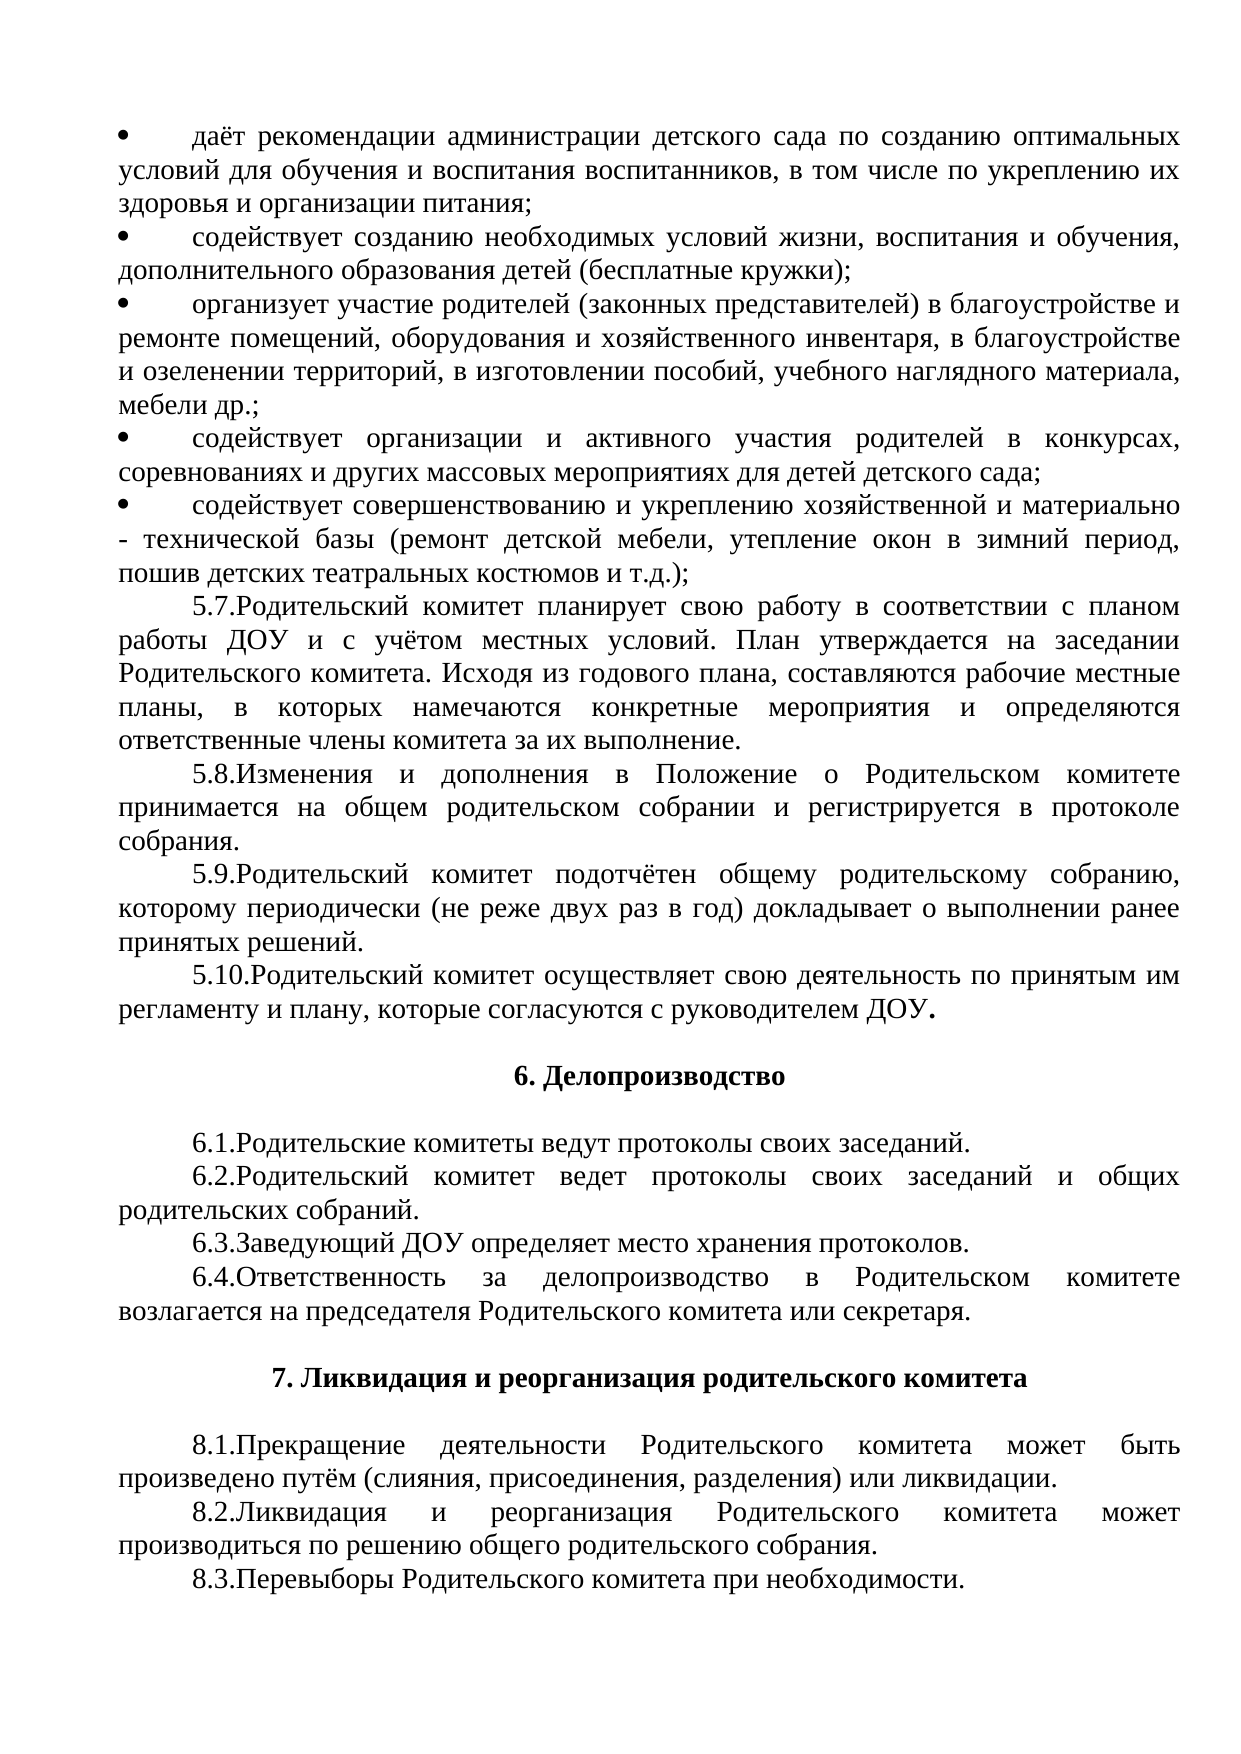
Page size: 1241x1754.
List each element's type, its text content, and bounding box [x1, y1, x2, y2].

text 5.9.Родительский комитет подотчётен общему родительскому собранию, которому периодически (не реже двух раз в год) докладывает о выполнении ранее принятых решений. [118, 857, 1181, 957]
text 5.10.Родительский комитет осуществляет свою деятельность по принятым им регламенту и плану, которые согласуются с руководителем ДОУ. [118, 957, 1181, 1024]
text 7. Ликвидация и реорганизация родительского комитета [118, 1360, 1181, 1393]
list содействует совершенствованию и укреплению хозяйственной и материально - технической базы (ремонт детской мебели, утепление окон в зимний период, пошив детских театральных костюмов и т.д.); [118, 487, 1181, 588]
text 6.1.Родительские комитеты ведут протоколы своих заседаний. [118, 1125, 1181, 1158]
list содействует созданию необходимых условий жизни, воспитания и обучения, дополнительного образования детей (бесплатные кружки); [118, 219, 1181, 286]
text 8.3.Перевыборы Родительского комитета при необходимости. [118, 1561, 1181, 1594]
text 5.7.Родительский комитет планирует свою работу в соответствии с планом работы ДОУ и с учётом местных условий. План утверждается на заседании Родительского комитета. Исходя из годового плана, составляются рабочие местные планы, в которых намечаются конкретные мероприятия и определяются ответственные члены комитета за их выполнение. [118, 588, 1181, 756]
text 6.4.Ответственность за делопроизводство в Родительском комитете возлагается на председателя Родительского комитета или секретаря. [118, 1259, 1181, 1326]
text 6.3.Заведующий ДОУ определяет место хранения протоколов. [118, 1226, 1181, 1259]
text 6.2.Родительский комитет ведет протоколы своих заседаний и общих родительских собраний. [118, 1158, 1181, 1226]
text 6. Делопроизводство [118, 1058, 1181, 1091]
text 8.2.Ликвидация и реорганизация Родительского комитета может производиться по решению общего родительского собрания. [118, 1494, 1181, 1561]
list организует участие родителей (законных представителей) в благоустройстве и ремонте помещений, оборудования и хозяйственного инвентаря, в благоустройстве и озеленении территорий, в изготовлении пособий, учебного наглядного материала, мебели др.; [118, 286, 1181, 420]
text 5.8.Изменения и дополнения в Положение о Родительском комитете принимается на общем родительском собрании и регистрируется в протоколе собрания. [118, 756, 1181, 857]
text 8.1.Прекращение деятельности Родительского комитета может быть произведено путём (слияния, присоединения, разделения) или ликвидации. [118, 1427, 1181, 1494]
list содействует организации и активного участия родителей в конкурсах, соревнованиях и других массовых мероприятиях для детей детского сада; [118, 420, 1181, 487]
list даёт рекомендации администрации детского сада по созданию оптимальных условий для обучения и воспитания воспитанников, в том числе по укреплению их здоровья и организации питания; [118, 118, 1181, 219]
